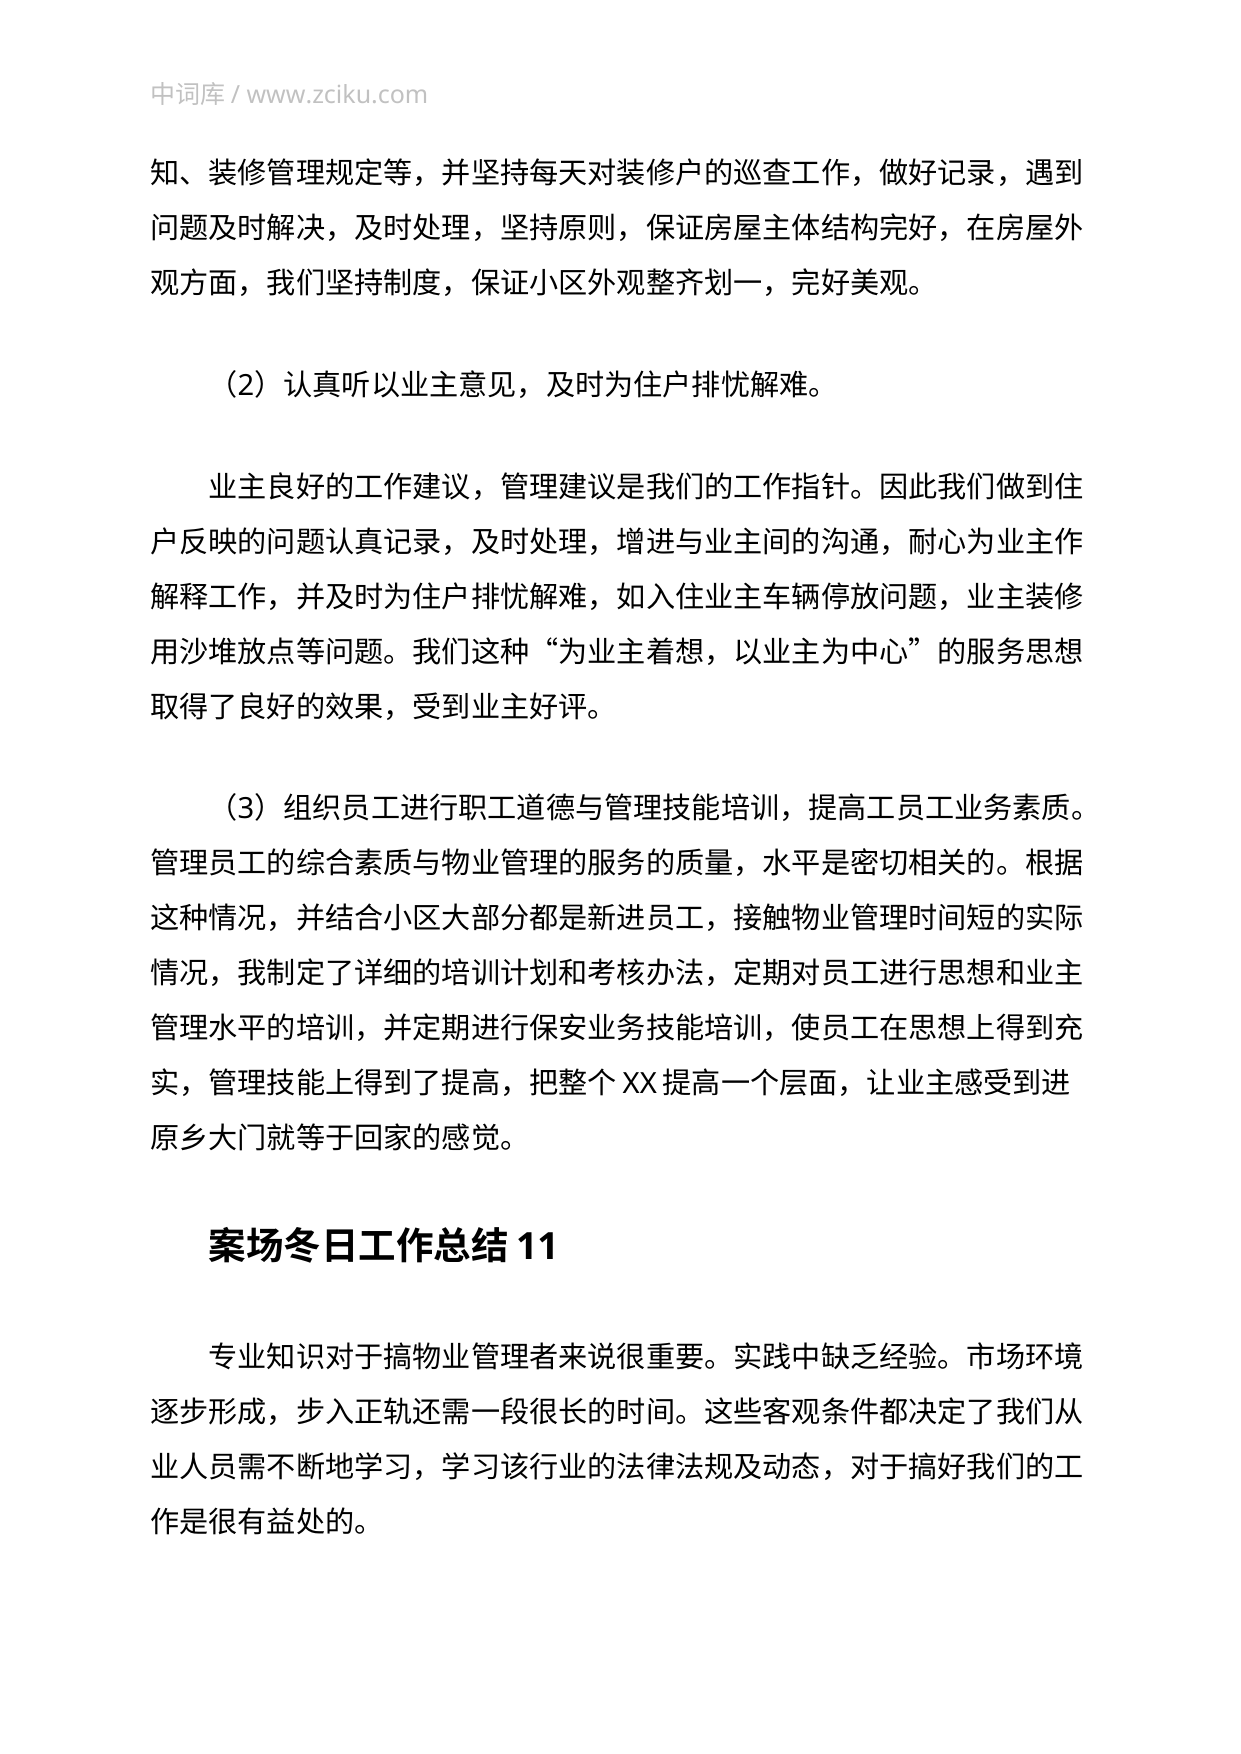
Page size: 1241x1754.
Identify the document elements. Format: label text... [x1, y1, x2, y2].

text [150, 150, 1090, 302]
text 案场冬日工作总结11 [150, 1216, 1090, 1271]
text 业主良好的工作建议，管理建议是我们的工作指针。因此我们做到住户反映的问题认真记录，及时处理，增进与业主间的沟通，耐心为业主作解释工作，并及时为住户排忧解难，如入住业主车辆停放问题，业主装修用沙堆放点等问题。我们这种“为业主着想，以业主为中心”的服务思想取得了良好的效果，受到业主好评。 [150, 463, 1090, 725]
text （3）组织员工进行职工道德与管理技能培训，提高工员工业务素质。管理员工的综合素质与物业管理的服务的质量，水平是密切相关的。根据这种情况，并结合小区大部分都是新进员工，接触物业管理时间短的实际情况，我制定了详细的培训计划和考核办法，定期对员工进行思想和业主管理水平的培训，并定期进行保安业务技能培训，使员工在思想上得到充实，管理技能上得到了提高，把整个XX提高一个层面，让业主感受到进原乡大门就等于回家的感觉。 [150, 785, 1090, 1157]
text （2）认真听以业主意见，及时为住户排忧解难。 [150, 362, 1090, 404]
text 专业知识对于搞物业管理者来说很重要。实践中缺乏经验。市场环境逐步形成，步入正轨还需一段很长的时间。这些客观条件都决定了我们从业人员需不断地学习，学习该行业的法律法规及动态，对于搞好我们的工作是很有益处的。 [150, 1334, 1090, 1541]
